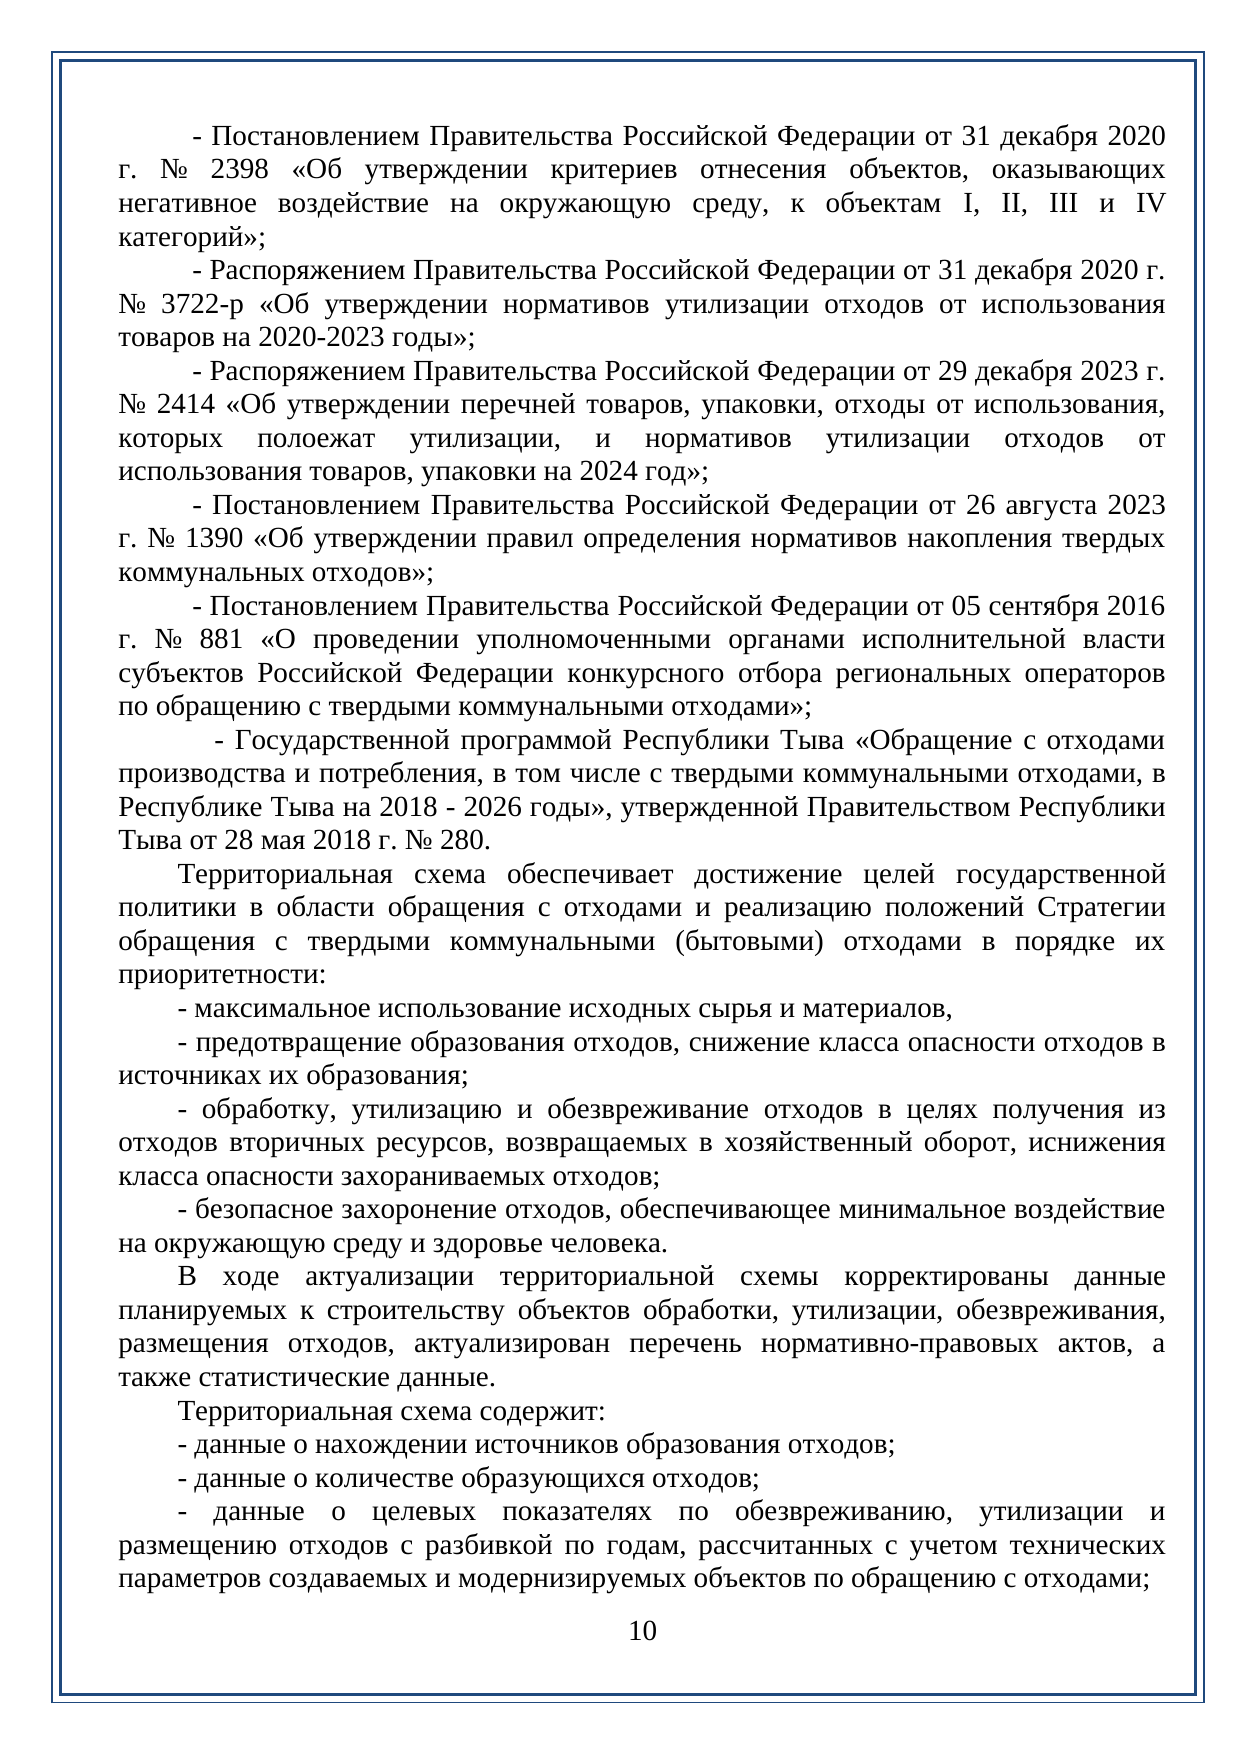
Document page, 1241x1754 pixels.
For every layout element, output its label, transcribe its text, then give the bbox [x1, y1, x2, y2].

text - Распоряжением Правительства Российской Федерации от 29 декабря 2023 г. № 2414 «Об утверждении перечней товаров, упаковки, отходы от использования, которых полоежат утилизации, и нормативов утилизации отходов от использования товаров, упаковки на 2024 год»; [118, 353, 1167, 487]
text - Государственной программой Республики Тыва «Обращение с отходами производства и потребления, в том числе с твердыми коммунальными отходами, в Республике Тыва на 2018 - 2026 годы», утвержденной Правительством Республики Тыва от 28 мая 2018 г. № 280. [118, 722, 1167, 856]
text - Постановлением Правительства Российской Федерации от 26 августа 2023 г. № 1390 «Об утверждении правил определения нормативов накопления твердых коммунальных отходов»; [118, 487, 1167, 588]
text - Распоряжением Правительства Российской Федерации от 31 декабря 2020 г. № 3722-р «Об утверждении нормативов утилизации отходов от использования товаров на 2020-2023 годы»; [118, 252, 1167, 353]
text - Постановлением Правительства Российской Федерации от 05 сентября 2016 г. № 881 «О проведении уполномоченными органами исполнительной власти субъектов Российской Федерации конкурсного отбора региональных операторов по обращению с твердыми коммунальными отходами»; [118, 588, 1167, 722]
text - данные о нахождении источников образования отходов; [118, 1426, 1167, 1460]
text Территориальная схема содержит: [118, 1393, 1167, 1426]
text В ходе актуализации территориальной схемы корректированы данные планируемых к строительству объектов обработки, утилизации, обезвреживания, размещения отходов, актуализирован перечень нормативно-правовых актов, а также статистические данные. [118, 1258, 1167, 1393]
text - предотвращение образования отходов, снижение класса опасности отходов в источниках их образования; [118, 1024, 1167, 1091]
text - данные о целевых показателях по обезвреживанию, утилизации и размещению отходов с разбивкой по годам, рассчитанных с учетом технических параметров создаваемых и модернизируемых объектов по обращению с отходами; [118, 1493, 1167, 1594]
text - безопасное захоронение отходов, обеспечивающее минимальное воздействие на окружающую среду и здоровье человека. [118, 1191, 1167, 1258]
text - Постановлением Правительства Российской Федерации от 31 декабря 2020 г. № 2398 «Об утверждении критериев отнесения объектов, оказывающих негативное воздействие на окружающую среду, к объектам I, II, III и IV категорий»; [118, 118, 1167, 252]
text - максимальное использование исходных сырья и материалов, [118, 990, 1167, 1024]
text - обработку, утилизацию и обезвреживание отходов в целях получения из отходов вторичных ресурсов, возвращаемых в хозяйственный оборот, иснижения класса опасности захораниваемых отходов; [118, 1091, 1167, 1191]
text Территориальная схема обеспечивает достижение целей государственной политики в области обращения с отходами и реализацию положений Стратегии обращения с твердыми коммунальными (бытовыми) отходами в порядке их приоритетности: [118, 856, 1167, 990]
text - данные о количестве образующихся отходов; [118, 1460, 1167, 1493]
